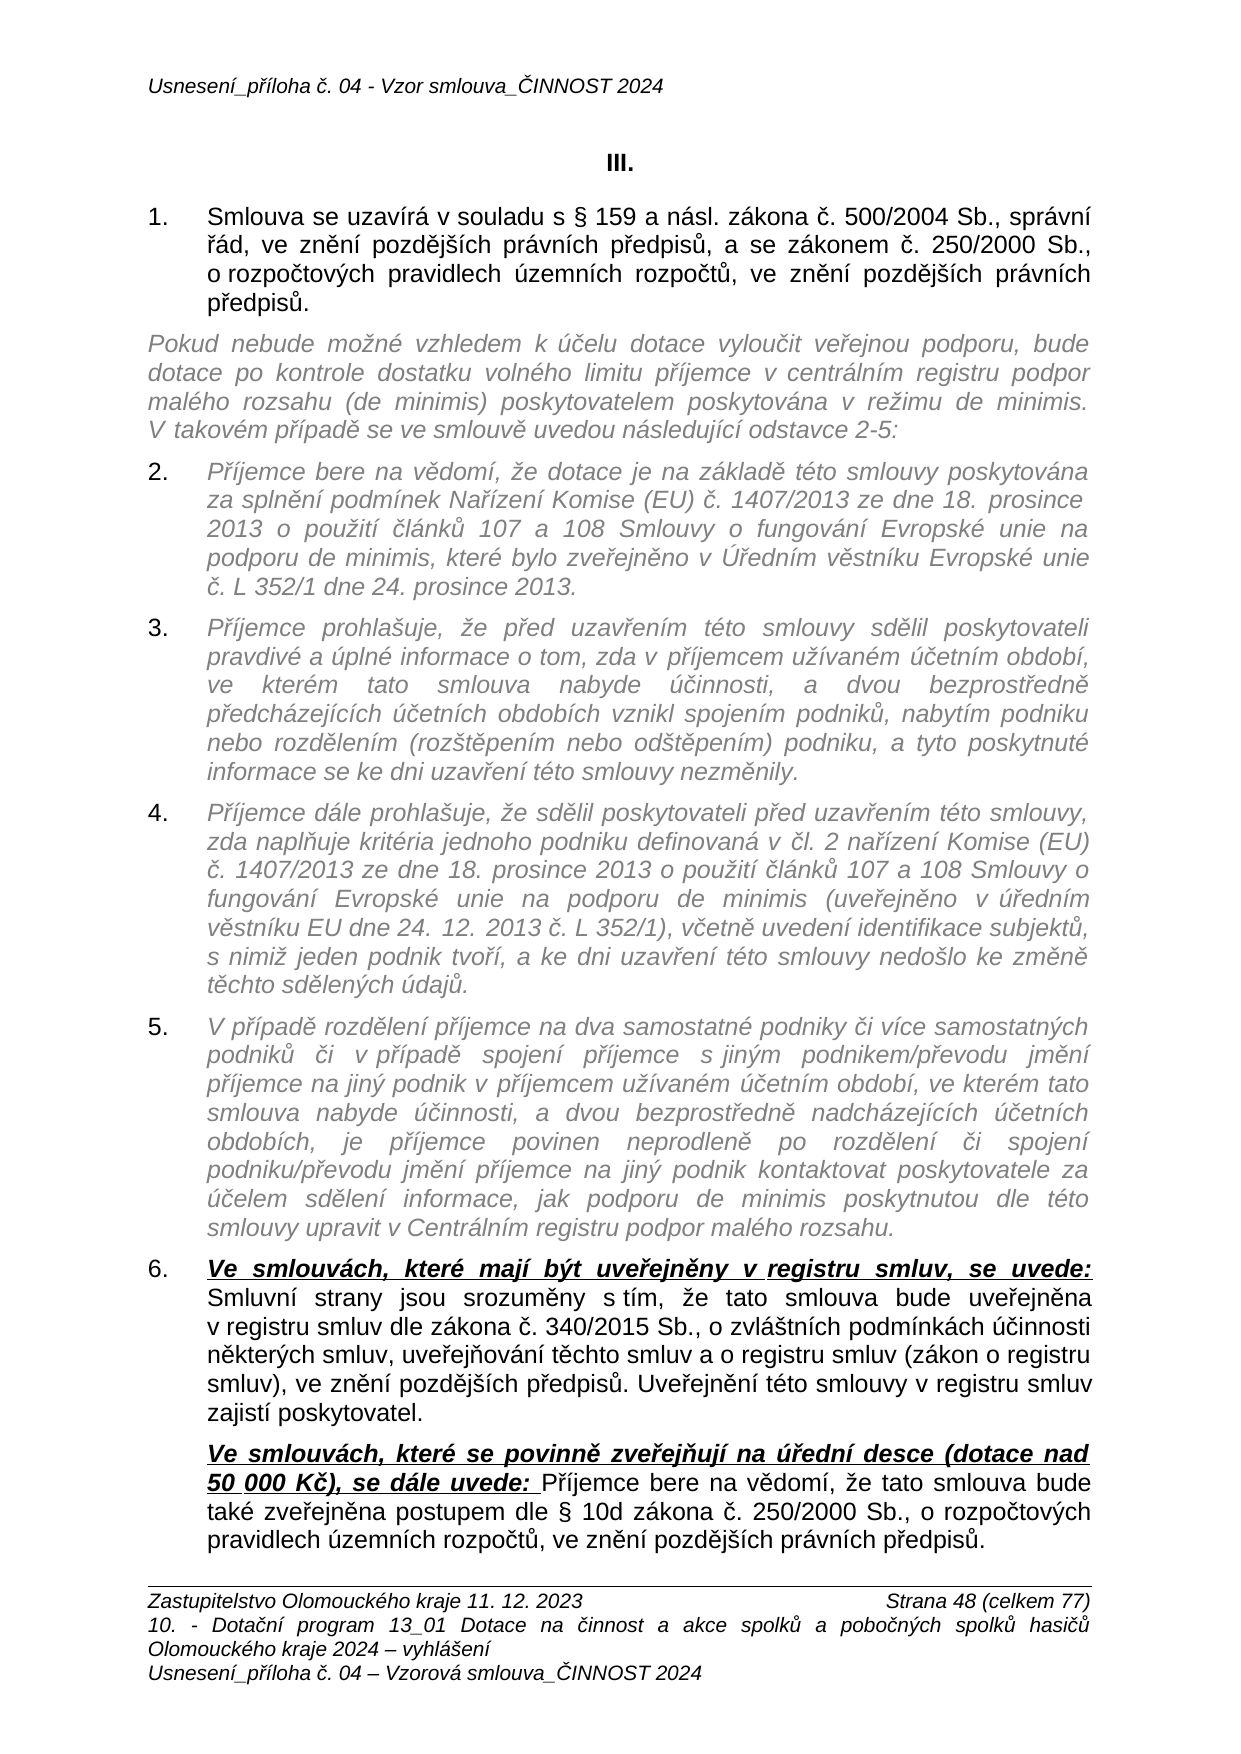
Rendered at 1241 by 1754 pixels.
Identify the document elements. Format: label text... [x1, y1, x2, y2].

text III. [148, 148, 1092, 176]
list Příjemce prohlašuje, že před uzavřením této smlouvy sdělil poskytovateli pravdivé a úplné informace o tom, zda v příjemcem užívaném účetním období, ve kterém tato smlouva nabyde účinnosti, a dvou bezprostředně předcházejících účetních obdobích vznikl spojením podniků, nabytím podniku nebo rozdělením (rozštěpením nebo odštěpením) podniku, a tyto poskytnuté informace se ke dni uzavření této smlouvy nezměnily. [148, 613, 1092, 785]
text Pokud nebude možné vzhledem k účelu dotace vyloučit veřejnou podporu, bude dotace po kontrole dostatku volného limitu příjemce v centrálním registru podpor malého rozsahu (de minimis) poskytovatelem poskytována v režimu de minimis. V takovém případě se ve smlouvě uvedou následující odstavce 2-5: [148, 329, 1092, 444]
list Ve smlouvách, které mají být uveřejněny v registru smluv, se uvede: Smluvní strany jsou srozuměny s tím, že tato smlouva bude uveřejněna v registru smluv dle zákona č. 340/2015 Sb., o zvláštních podmínkách účinnosti některých smluv, uveřejňování těchto smluv a o registru smluv (zákon o registru smluv), ve znění pozdějších předpisů. Uveřejnění této smlouvy v registru smluv zajistí poskytovatel. [148, 1254, 1092, 1426]
list Smlouva se uzavírá v souladu s § 159 a násl. zákona č. 500/2004 Sb., správní řád, ve znění pozdějších právních předpisů, a se zákonem č. 250/2000 Sb., o rozpočtových pravidlech územních rozpočtů, ve znění pozdějších právních předpisů. [148, 201, 1092, 316]
list V případě rozdělení příjemce na dva samostatné podniky či více samostatných podniků či v případě spojení příjemce s jiným podnikem/převodu jmění příjemce na jiný podnik v příjemcem užívaném účetním období, ve kterém tato smlouva nabyde účinnosti, a dvou bezprostředně nadcházejících účetních obdobích, je příjemce povinen neprodleně po rozdělení či spojení podniku/převodu jmění příjemce na jiný podnik kontaktovat poskytovatele za účelem sdělení informace, jak podporu de minimis poskytnutou dle této smlouvy upravit v Centrálním registru podpor malého rozsahu. [148, 1011, 1092, 1241]
list Příjemce bere na vědomí, že dotace je na základě této smlouvy poskytována za splnění podmínek Nařízení Komise (EU) č. 1407/2013 ze dne 18. prosince 2013 o použití článků 107 a 108 Smlouvy o fungování Evropské unie na podporu de minimis, které bylo zveřejněno v Úředním věstníku Evropské unie č. L 352/1 dne 24. prosince 2013. [148, 456, 1092, 600]
list Příjemce dále prohlašuje, že sdělil poskytovateli před uzavřením této smlouvy, zda naplňuje kritéria jednoho podniku definovaná v čl. 2 nařízení Komise (EU) č. 1407/2013 ze dne 18. prosince 2013 o použití článků 107 a 108 Smlouvy o fungování Evropské unie na podporu de minimis (uveřejněno v úředním věstníku EU dne 24. 12. 2013 č. L 352/1), včetně uvedení identifikace subjektů, s nimiž jeden podnik tvoří, a ke dni uzavření této smlouvy nedošlo ke změně těchto sdělených údajů. [148, 798, 1092, 999]
text Ve smlouvách, které se povinně zveřejňují na úřední desce (dotace nad 50 000 Kč), se dále uvede: Příjemce bere na vědomí, že tato smlouva bude také zveřejněna postupem dle § 10d zákona č. 250/2000 Sb., o rozpočtových pravidlech územních rozpočtů, ve znění pozdějších právních předpisů. [207, 1439, 1092, 1554]
